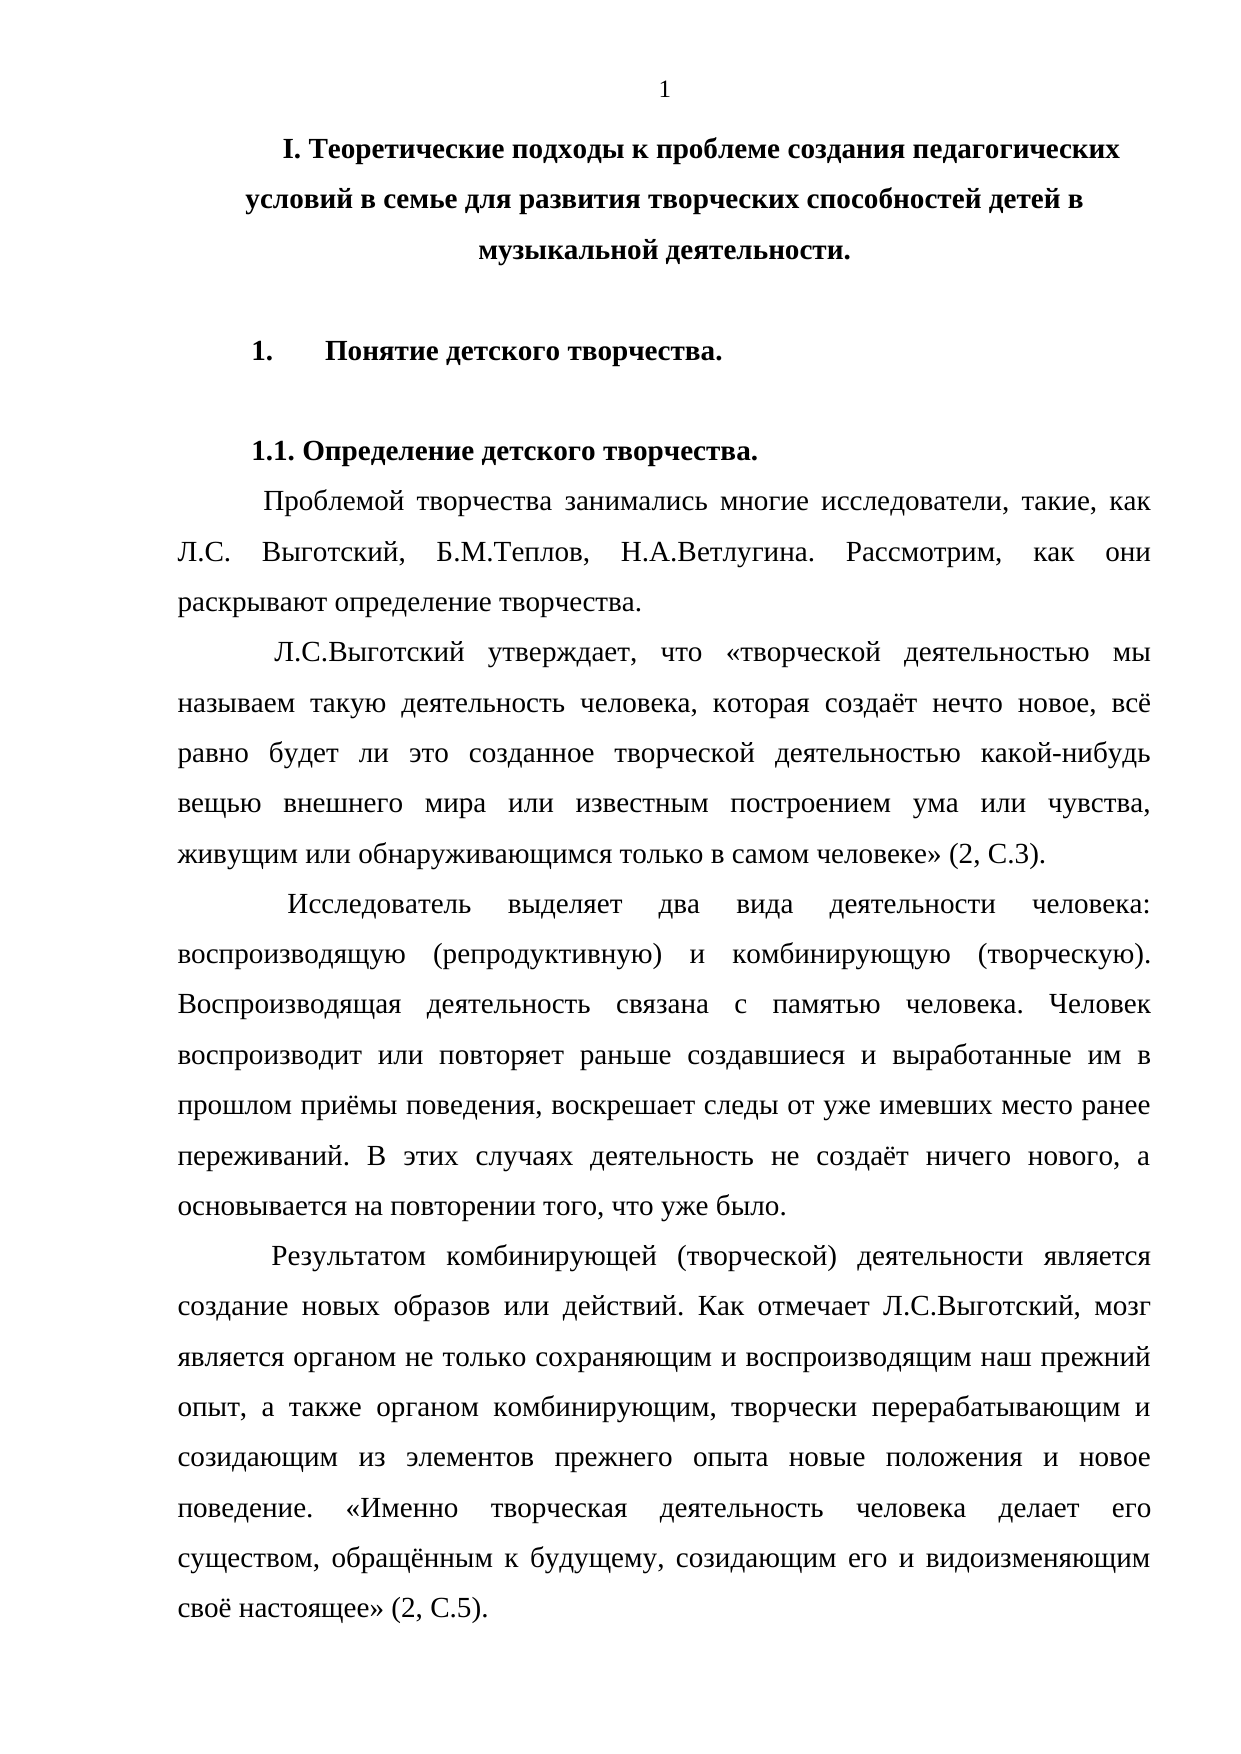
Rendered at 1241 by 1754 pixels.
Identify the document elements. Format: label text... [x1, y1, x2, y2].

text Проблемой творчества занимались многие исследователи, такие, как Л.С. Выготский, Б.М.Теплов, Н.А.Ветлугина. Рассмотрим, как они раскрывают определение творчества. [177, 483, 1152, 618]
text Исследователь выделяет два вида деятельности человека: воспроизводящую (репродуктивную) и комбинирующую (творческую). Воспроизводящая деятельность связана с памятью человека. Человек воспроизводит или повторяет раньше создавшиеся и выработанные им в прошлом приёмы поведения, воскрешает следы от уже имевших место ранее переживаний. В этих случаях деятельность не создаёт ничего нового, а основывается на повторении того, что уже было. [177, 886, 1152, 1221]
text 1.1. Определение детского творчества. [177, 433, 1152, 467]
text Результатом комбинирующей (творческой) деятельности является создание новых образов или действий. Как отмечает Л.С.Выготский, мозг является органом не только сохраняющим и воспроизводящим наш прежний опыт, а также органом комбинирующим, творчески перерабатывающим и созидающим из элементов прежнего опыта новые положения и новое поведение. «Именно творческая деятельность человека делает его существом, обращённым к будущему, созидающим его и видоизменяющим своё настоящее» (2, С.5). [177, 1238, 1152, 1624]
text Л.С.Выготский утверждает, что «творческой деятельностью мы называем такую деятельность человека, которая создаёт нечто новое, всё равно будет ли это созданное творческой деятельностью какой-нибудь вещью внешнего мира или известным построением ума или чувства, живущим или обнаруживающимся только в самом человеке» (2, С.3). [177, 634, 1152, 869]
text I. Теоретические подходы к проблеме создания педагогических условий в семье для развития творческих способностей детей в музыкальной деятельности. [177, 131, 1152, 266]
list Понятие детского творчества. [177, 333, 1152, 366]
